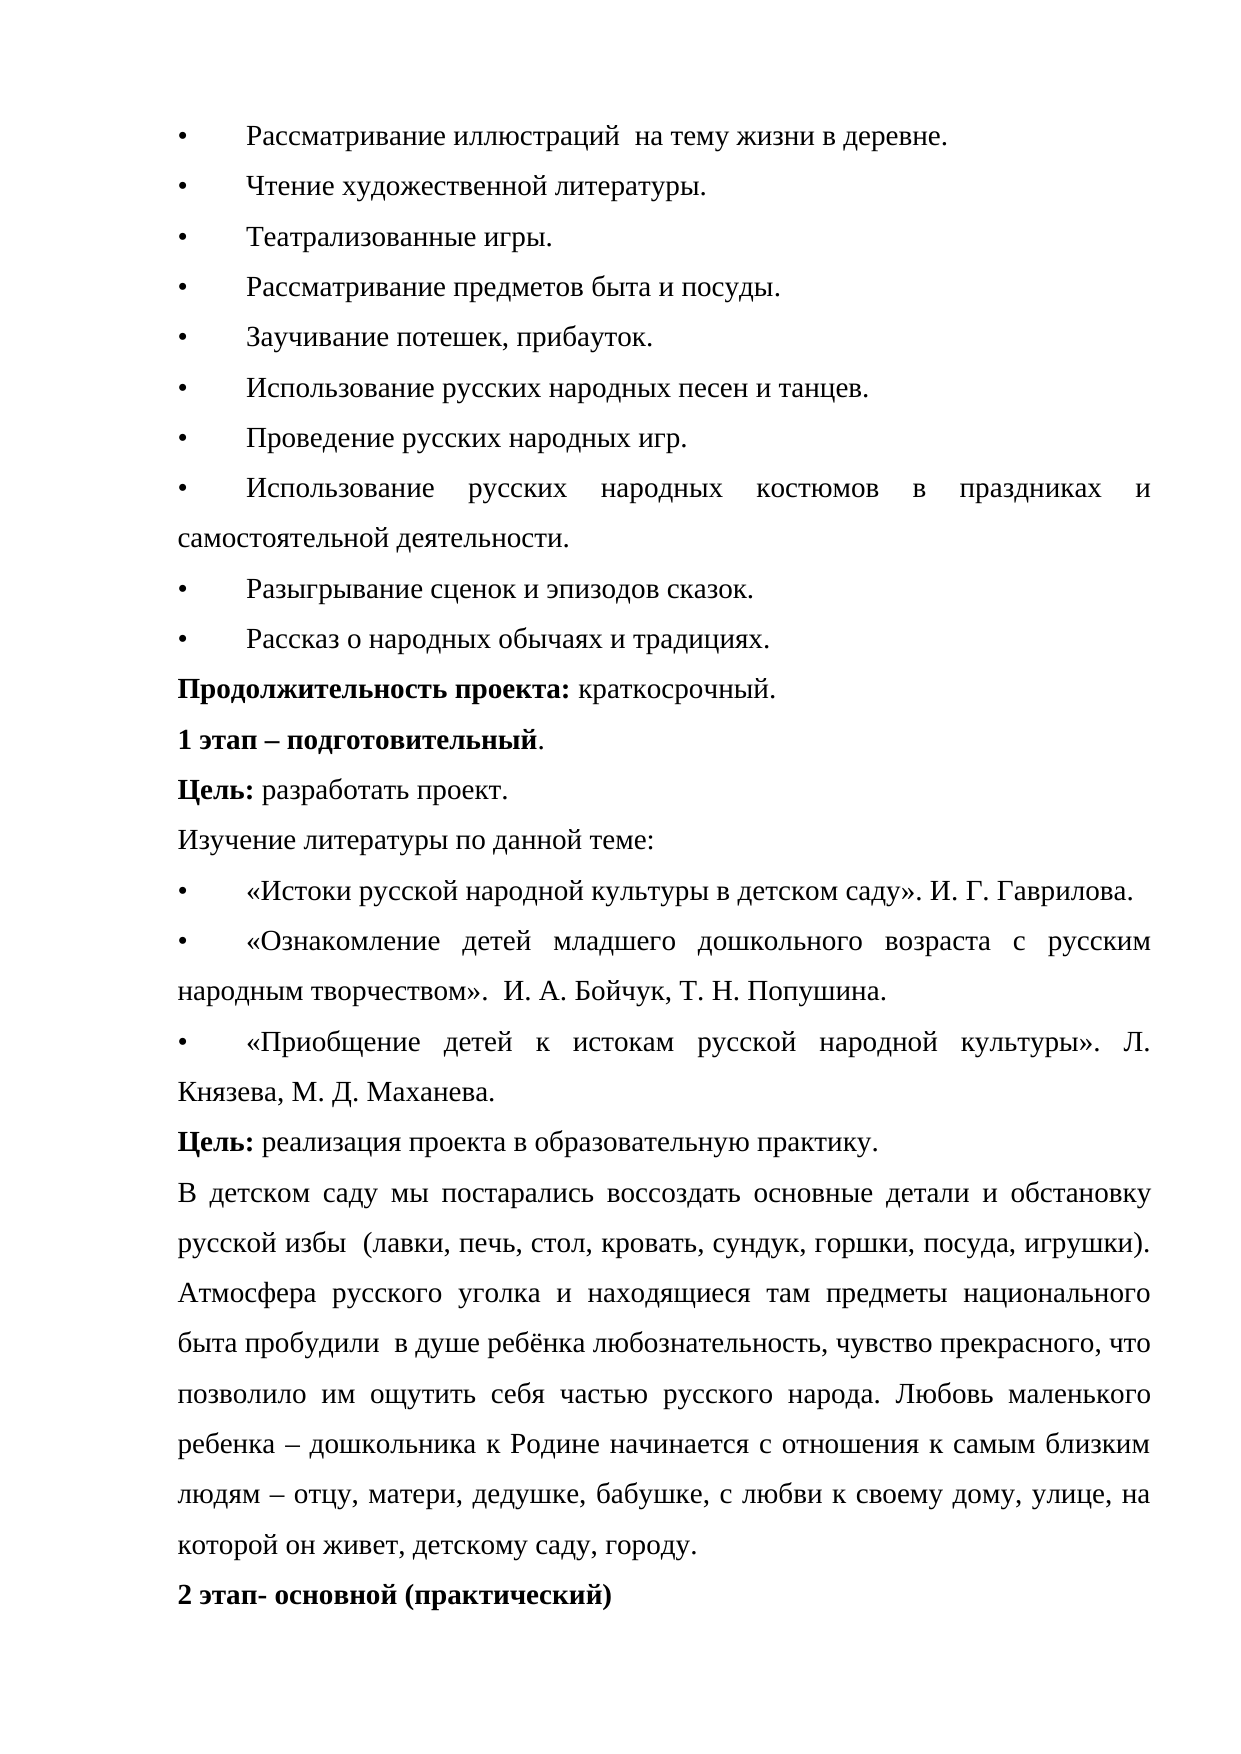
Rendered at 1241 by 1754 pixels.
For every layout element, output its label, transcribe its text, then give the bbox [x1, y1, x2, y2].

text В детском саду мы постарались воссоздать основные детали и обстановку русской избы (лавки, печь, стол, кровать, сундук, горшки, посуда, игрушки). Атмосфера русского уголка и находящиеся там предметы национального быта пробудили в душе ребёнка любознательность, чувство прекрасного, что позволило им ощутить себя частью русского народа. Любовь маленького ребенка – дошкольника к Родине начинается с отношения к самым близким людям – отцу, матери, дедушке, бабушке, с любви к своему дому, улице, на которой он живет, детскому саду, городу. [177, 1175, 1152, 1560]
text Продолжительность проекта: краткосрочный. [177, 672, 1152, 705]
text • Рассматривание иллюстраций на тему жизни в деревне. [177, 118, 1152, 152]
text • Использование русских народных костюмов в праздниках и самостоятельной деятельности. [177, 470, 1152, 554]
text • Рассматривание предметов быта и посуды. [177, 269, 1152, 303]
text • Чтение художественной литературы. [177, 168, 1152, 202]
text 1 этап – подготовительный. [177, 722, 1152, 755]
text • «Приобщение детей к истокам русской народной культуры». Л. Князева, М. Д. Маханева. [177, 1024, 1152, 1108]
text 2 этап- основной (практический) [177, 1577, 1152, 1611]
text • Проведение русских народных игр. [177, 420, 1152, 453]
text Изучение литературы по данной теме: [177, 822, 1152, 856]
text • «Истоки русской народной культуры в детском саду». И. Г. Гаврилова. [177, 873, 1152, 906]
text • Использование русских народных песен и танцев. [177, 370, 1152, 403]
text • Разыгрывание сценок и эпизодов сказок. [177, 571, 1152, 604]
text Цель: разработать проект. [177, 772, 1152, 806]
text • Заучивание потешек, прибауток. [177, 319, 1152, 353]
text • «Ознакомление детей младшего дошкольного возраста с русским народным творчеством». И. А. Бойчук, Т. Н. Попушина. [177, 923, 1152, 1007]
text • Театрализованные игры. [177, 219, 1152, 252]
text • Рассказ о народных обычаях и традициях. [177, 621, 1152, 655]
text Цель: реализация проекта в образовательную практику. [177, 1124, 1152, 1158]
